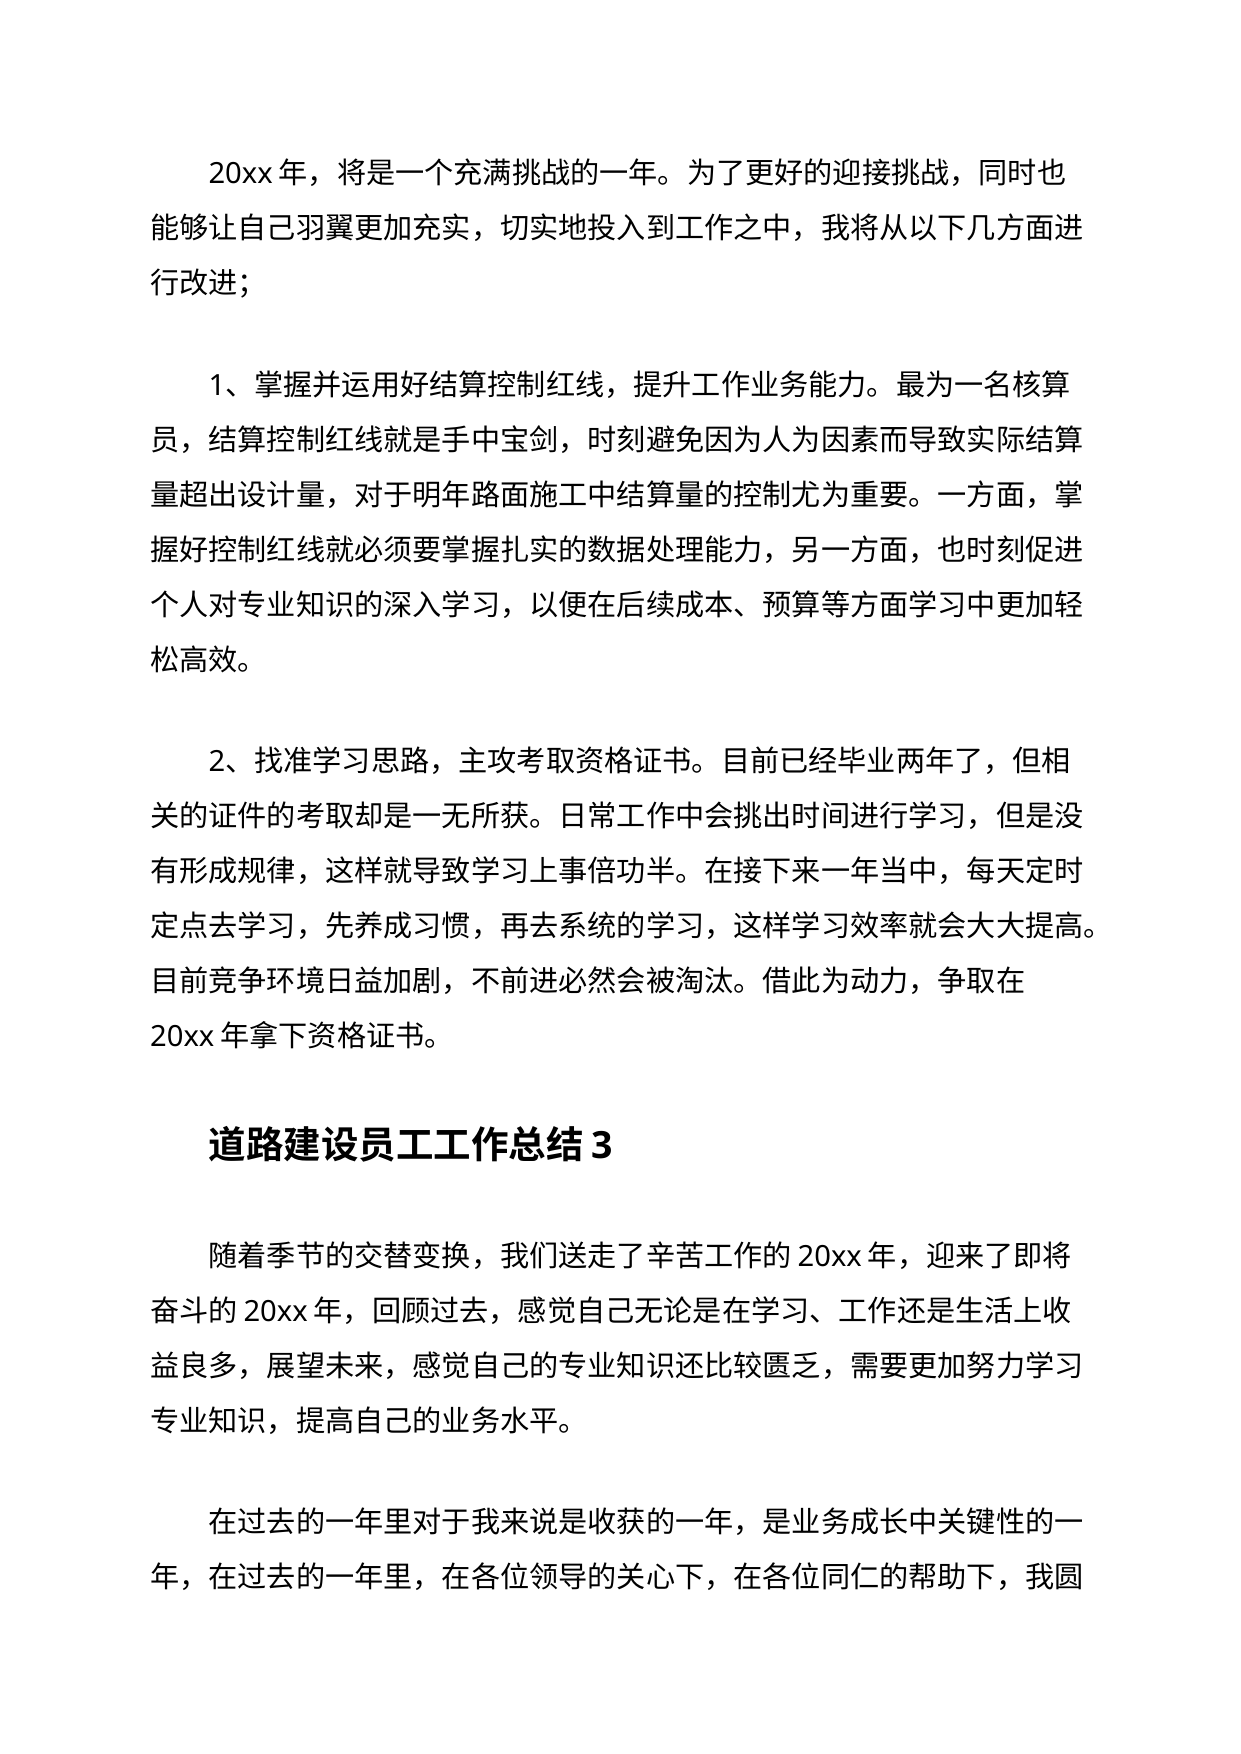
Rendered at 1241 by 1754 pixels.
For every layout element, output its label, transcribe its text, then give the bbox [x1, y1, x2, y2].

text 道路建设员工工作总结3 [150, 1114, 1090, 1169]
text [150, 1499, 1090, 1596]
text 随着季节的交替变换，我们送走了辛苦工作的20xx年，迎来了即将奋斗的20xx年，回顾过去，感觉自己无论是在学习、工作还是生活上收益良多，展望未来，感觉自己的专业知识还比较匮乏，需要更加努力学习专业知识，提高自己的业务水平。 [150, 1232, 1090, 1439]
text 2、找准学习思路，主攻考取资格证书。目前已经毕业两年了，但相关的证件的考取却是一无所获。日常工作中会挑出时间进行学习，但是没有形成规律，这样就导致学习上事倍功半。在接下来一年当中，每天定时定点去学习，先养成习惯，再去系统的学习，这样学习效率就会大大提高。目前竞争环境日益加剧，不前进必然会被淘汰。借此为动力，争取在20xx年拿下资格证书。 [150, 738, 1090, 1055]
text 20xx年，将是一个充满挑战的一年。为了更好的迎接挑战，同时也能够让自己羽翼更加充实，切实地投入到工作之中，我将从以下几方面进行改进； [150, 150, 1090, 302]
text 1、掌握并运用好结算控制红线，提升工作业务能力。最为一名核算员，结算控制红线就是手中宝剑，时刻避免因为人为因素而导致实际结算量超出设计量，对于明年路面施工中结算量的控制尤为重要。一方面，掌握好控制红线就必须要掌握扎实的数据处理能力，另一方面，也时刻促进个人对专业知识的深入学习，以便在后续成本、预算等方面学习中更加轻松高效。 [150, 362, 1090, 678]
